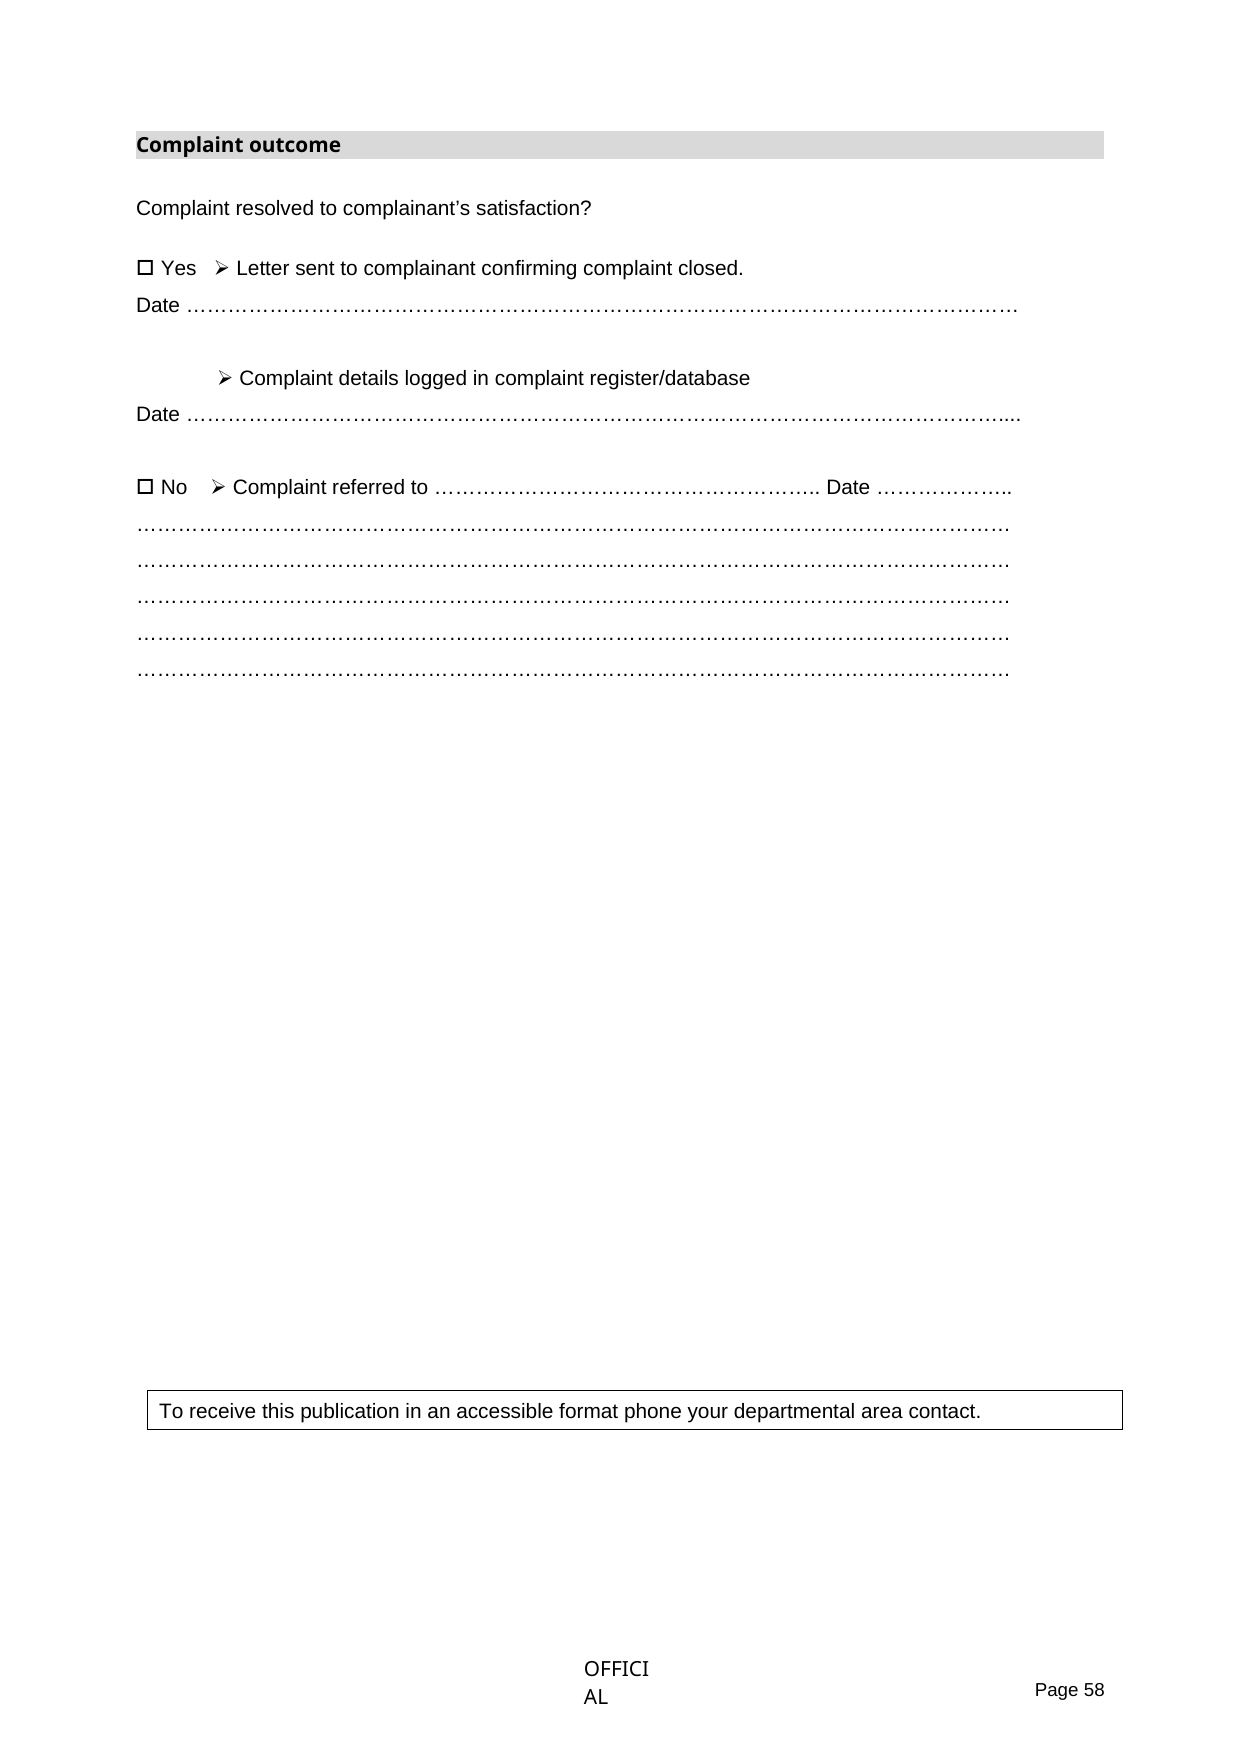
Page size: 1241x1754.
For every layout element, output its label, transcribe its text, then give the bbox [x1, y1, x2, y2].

text ……………………………………………………………………………………………………………… [136, 548, 1104, 572]
text ……………………………………………………………………………………………………………… [136, 657, 1104, 681]
text Complaint outcome [136, 131, 1104, 159]
text Date ………………………………………………………………………………………………………… [136, 292, 1104, 316]
text Complaint resolved to complainant’s satisfaction? [136, 196, 1104, 219]
table_header To receive this publication in an accessible format phone your departmental area contact. [148, 1391, 1122, 1429]
text ……………………………………………………………………………………………………………… [136, 621, 1104, 645]
text Date ……………………………………………………………………………………………………….... [136, 402, 1104, 426]
text Complaint details logged in complaint register/database [136, 365, 1104, 389]
text ……………………………………………………………………………………………………………… [136, 584, 1104, 608]
text Yes Letter sent to complainant confirming complaint closed. [136, 256, 1104, 280]
text No Complaint referred to ……………………………………………….. Date ……………….. [136, 475, 1104, 499]
text ……………………………………………………………………………………………………………… [136, 511, 1104, 535]
